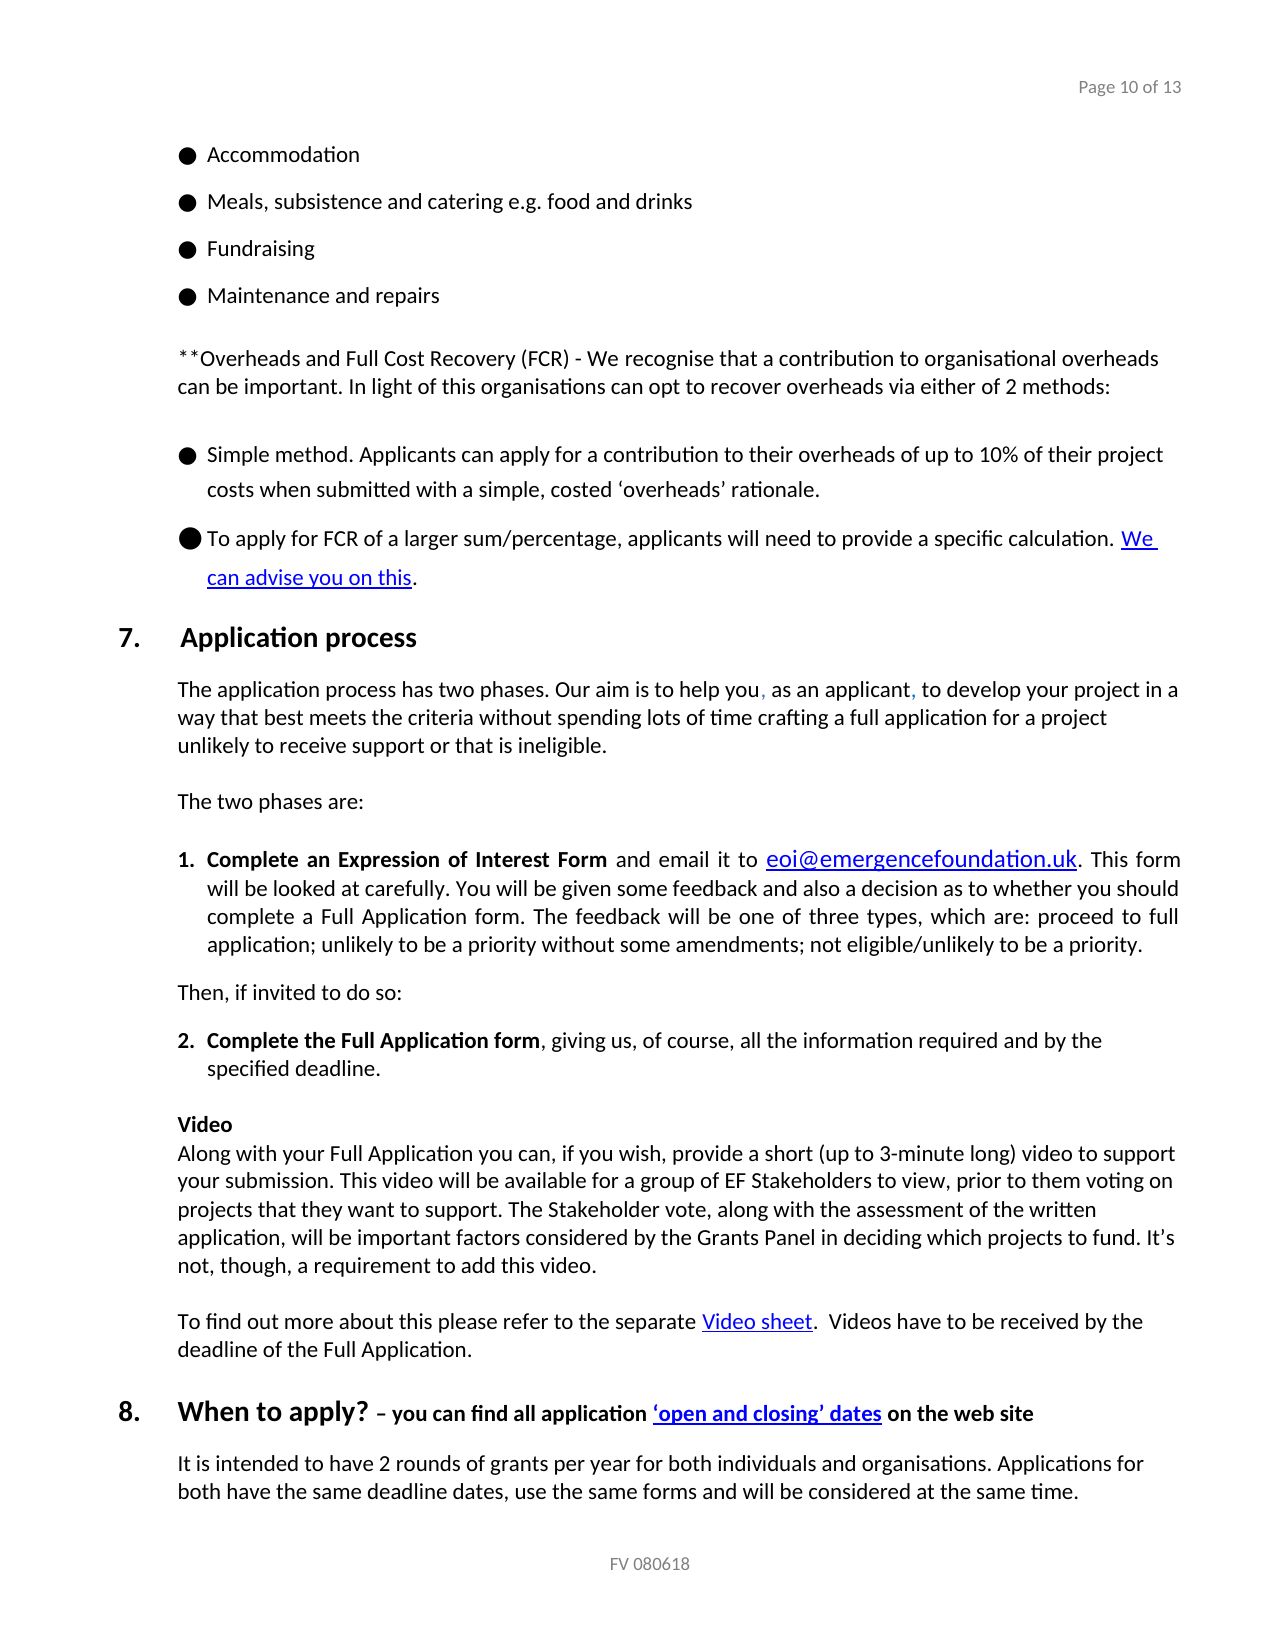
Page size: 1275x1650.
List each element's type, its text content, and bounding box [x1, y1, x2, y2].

list Maintenance and repairs [177, 269, 1181, 316]
text Then, if invited to do so: [177, 978, 1181, 1006]
text 1. Complete an Expression of Interest Form and email it to eoi@emergencefoundation.uk. This form will be looked at carefully. You will be given some feedback and also a decision as to whether you should complete a Full Application form. The feedback will be one of three types, which are: proceed to full application; unlikely to be a priority without some amendments; not eligible/unlikely to be a priority. [177, 843, 1181, 958]
text 2. Complete the Full Application form, giving us, of course, all the information required and by the specified deadline. [177, 1027, 1181, 1083]
text 7. Application process [118, 619, 1181, 655]
text **Overheads and Full Cost Recovery (FCR) - We recognise that a contribution to organisational overheads can be important. In light of this organisations can opt to recover overheads via either of 2 methods: [118, 344, 1181, 400]
text Along with your Full Application you can, if you wish, provide a short (up to 3-minute long) video to support your submission. This video will be available for a group of EF Stakeholders to view, prior to them voting on projects that they want to support. The Stakeholder vote, along with the assessment of the written application, will be important factors considered by the Grants Panel in deciding which projects to fund. It’s not, though, a requirement to add this video. [118, 1139, 1181, 1279]
text The application process has two phases. Our aim is to help you, as an applicant, to develop your project in a way that best meets the criteria without spending lots of time crafting a full application for a project unlikely to receive support or that is ineligible. [118, 675, 1181, 759]
list Accommodation [177, 128, 1181, 175]
list Fundraising [177, 222, 1181, 269]
text Video [118, 1111, 1181, 1139]
text To find out more about this please refer to the separate Video sheet. Videos have to be received by the deadline of the Full Application. [118, 1307, 1181, 1363]
text The two phases are: [118, 787, 1181, 815]
text 8. When to apply? – you can find all application ‘open and closing’ dates on the web site [118, 1393, 1181, 1429]
text It is intended to have 2 rounds of grants per year for both individuals and organisations. Applications for both have the same deadline dates, use the same forms and will be considered at the same time. [118, 1449, 1181, 1505]
list Meals, subsistence and catering e.g. food and drinks [177, 175, 1181, 222]
list Simple method. Applicants can apply for a contribution to their overheads of up to 10% of their project costs when submitted with a simple, costed ‘overheads’ rationale. [177, 428, 1181, 503]
list To apply for FCR of a larger sum/percentage, applicants will need to provide a specific calculation. We can advise you on this. [177, 503, 1181, 591]
